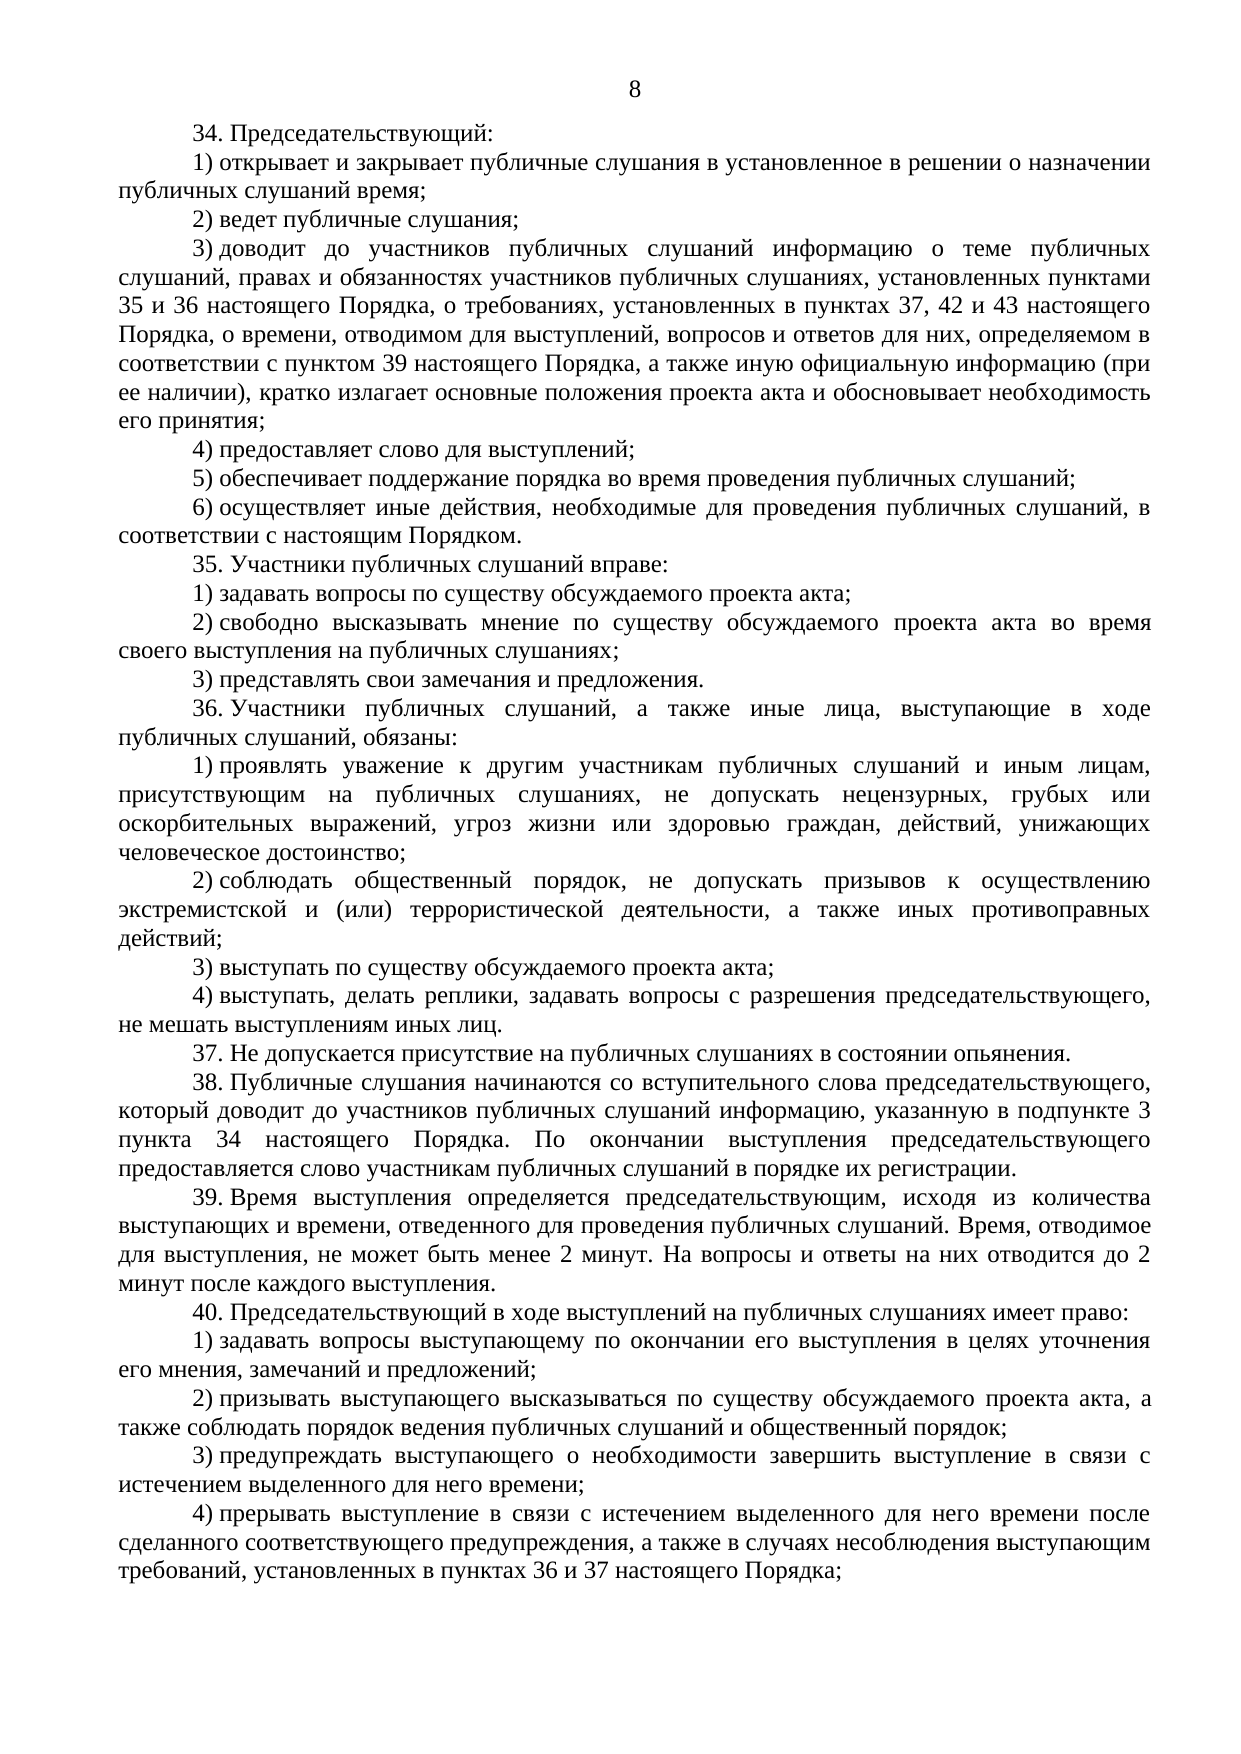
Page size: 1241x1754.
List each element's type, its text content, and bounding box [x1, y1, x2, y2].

text 4) выступать, делать реплики, задавать вопросы с разрешения председательствующего, не мешать выступлениям иных лиц. [118, 981, 1152, 1038]
text 39. Время выступления определяется председательствующим, исходя из количества выступающих и времени, отведенного для проведения публичных слушаний. Время, отводимое для выступления, не может быть менее 2 минут. На вопросы и ответы на них отводится до 2 минут после каждого выступления. [118, 1182, 1152, 1297]
text 6) осуществляет иные действия, необходимые для проведения публичных слушаний, в соответствии с настоящим Порядком. [118, 492, 1152, 549]
text 2) призывать выступающего высказываться по существу обсуждаемого проекта акта, а также соблюдать порядок ведения публичных слушаний и общественный порядок; [118, 1383, 1152, 1441]
text 1) задавать вопросы по существу обсуждаемого проекта акта; [118, 578, 1152, 607]
text 2) свободно высказывать мнение по существу обсуждаемого проекта акта во время своего выступления на публичных слушаниях; [118, 607, 1152, 664]
text 3) доводит до участников публичных слушаний информацию о теме публичных слушаний, правах и обязанностях участников публичных слушаниях, установленных пунктами 35 и 36 настоящего Порядка, о требованиях, установленных в пунктах 37, 42 и 43 настоящего Порядка, о времени, отводимом для выступлений, вопросов и ответов для них, определяемом в соответствии с пунктом 39 настоящего Порядка, а также иную официальную информацию (при ее наличии), кратко излагает основные положения проекта акта и обосновывает необходимость его принятия; [118, 233, 1152, 434]
text 1) задавать вопросы выступающему по окончании его выступления в целях уточнения его мнения, замечаний и предложений; [118, 1326, 1152, 1383]
text 40. Председательствующий в ходе выступлений на публичных слушаниях имеет право: [118, 1297, 1152, 1326]
text 1) проявлять уважение к другим участникам публичных слушаний и иным лицам, присутствующим на публичных слушаниях, не допускать нецензурных, грубых или оскорбительных выражений, угроз жизни или здоровью граждан, действий, унижающих человеческое достоинство; [118, 751, 1152, 866]
text 4) предоставляет слово для выступлений; [118, 434, 1152, 463]
text 1) открывает и закрывает публичные слушания в установленное в решении о назначении публичных слушаний время; [118, 147, 1152, 204]
text 35. Участники публичных слушаний вправе: [118, 549, 1152, 578]
text 2) ведет публичные слушания; [118, 204, 1152, 233]
text 3) предупреждать выступающего о необходимости завершить выступление в связи с истечением выделенного для него времени; [118, 1441, 1152, 1498]
text 2) соблюдать общественный порядок, не допускать призывов к осуществлению экстремистской и (или) террористической деятельности, а также иных противоправных действий; [118, 866, 1152, 952]
text 3) представлять свои замечания и предложения. [118, 664, 1152, 693]
text 4) прерывать выступление в связи с истечением выделенного для него времени после сделанного соответствующего предупреждения, а также в случаях несоблюдения выступающим требований, установленных в пунктах 36 и 37 настоящего Порядка; [118, 1498, 1152, 1584]
text 38. Публичные слушания начинаются со вступительного слова председательствующего, который доводит до участников публичных слушаний информацию, указанную в подпункте 3 пункта 34 настоящего Порядка. По окончании выступления председательствующего предоставляется слово участникам публичных слушаний в порядке их регистрации. [118, 1067, 1152, 1182]
text 5) обеспечивает поддержание порядка во время проведения публичных слушаний; [118, 463, 1152, 492]
text 3) выступать по существу обсуждаемого проекта акта; [118, 952, 1152, 981]
text 37. Не допускается присутствие на публичных слушаниях в состоянии опьянения. [118, 1038, 1152, 1067]
text 36. Участники публичных слушаний, а также иные лица, выступающие в ходе публичных слушаний, обязаны: [118, 693, 1152, 751]
text 34. Председательствующий: [118, 118, 1152, 147]
